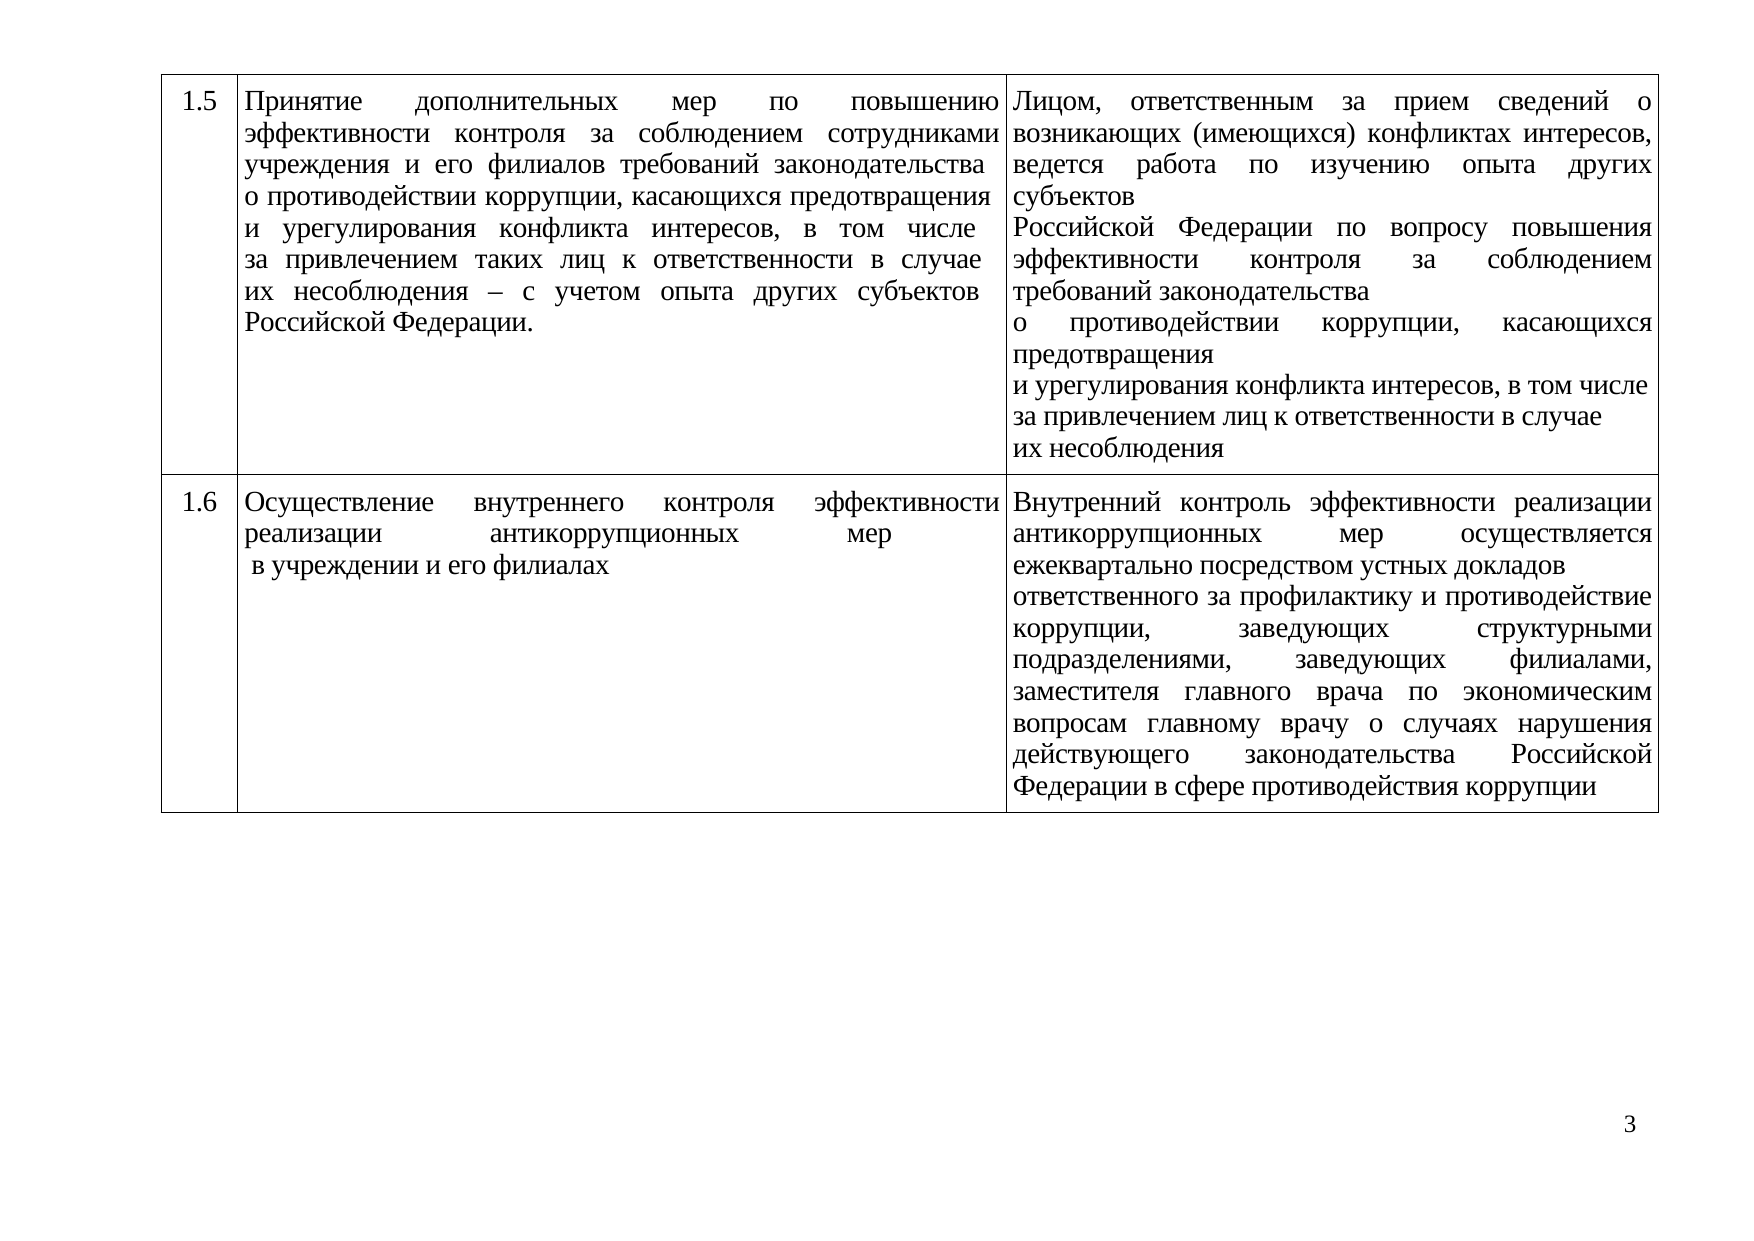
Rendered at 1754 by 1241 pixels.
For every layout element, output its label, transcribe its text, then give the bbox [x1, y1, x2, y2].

table_cell Внутренний контроль эффективности реализации антикоррупционных мер осуществляется ежеквартально посредством устных докладов ответственного за профилактику и противодействие коррупции, заведующих структурными подразделениями, заведующих филиалами, заместителя главного врача по экономическим вопросам главному врачу о случаях нарушения действующего законодательства Российской Федерации в сфере противодействия коррупции [1007, 475, 1658, 812]
table_cell Принятие дополнительных мер по повышению эффективности контроля за соблюдением сотрудниками учреждения и его филиалов требований законодательства о противодействии коррупции, касающихся предотвращения и урегулирования конфликта интересов, в том числе за привлечением таких лиц к ответственности в случае их несоблюдения – с учетом опыта других субъектов Российской Федерации. [238, 75, 1006, 474]
table_cell Осуществление внутреннего контроля эффективности реализации антикоррупционных мер в учреждении и его филиалах [238, 475, 1006, 812]
table_cell 1.5 [162, 75, 237, 474]
table_cell 1.6 [162, 475, 237, 812]
table_cell Лицом, ответственным за прием сведений о возникающих (имеющихся) конфликтах интересов, ведется работа по изучению опыта других субъектов Российской Федерации по вопросу повышения эффективности контроля за соблюдением требований законодательства о противодействии коррупции, касающихся предотвращения и урегулирования конфликта интересов, в том числе за привлечением лиц к ответственности в случае их несоблюдения [1007, 75, 1658, 474]
